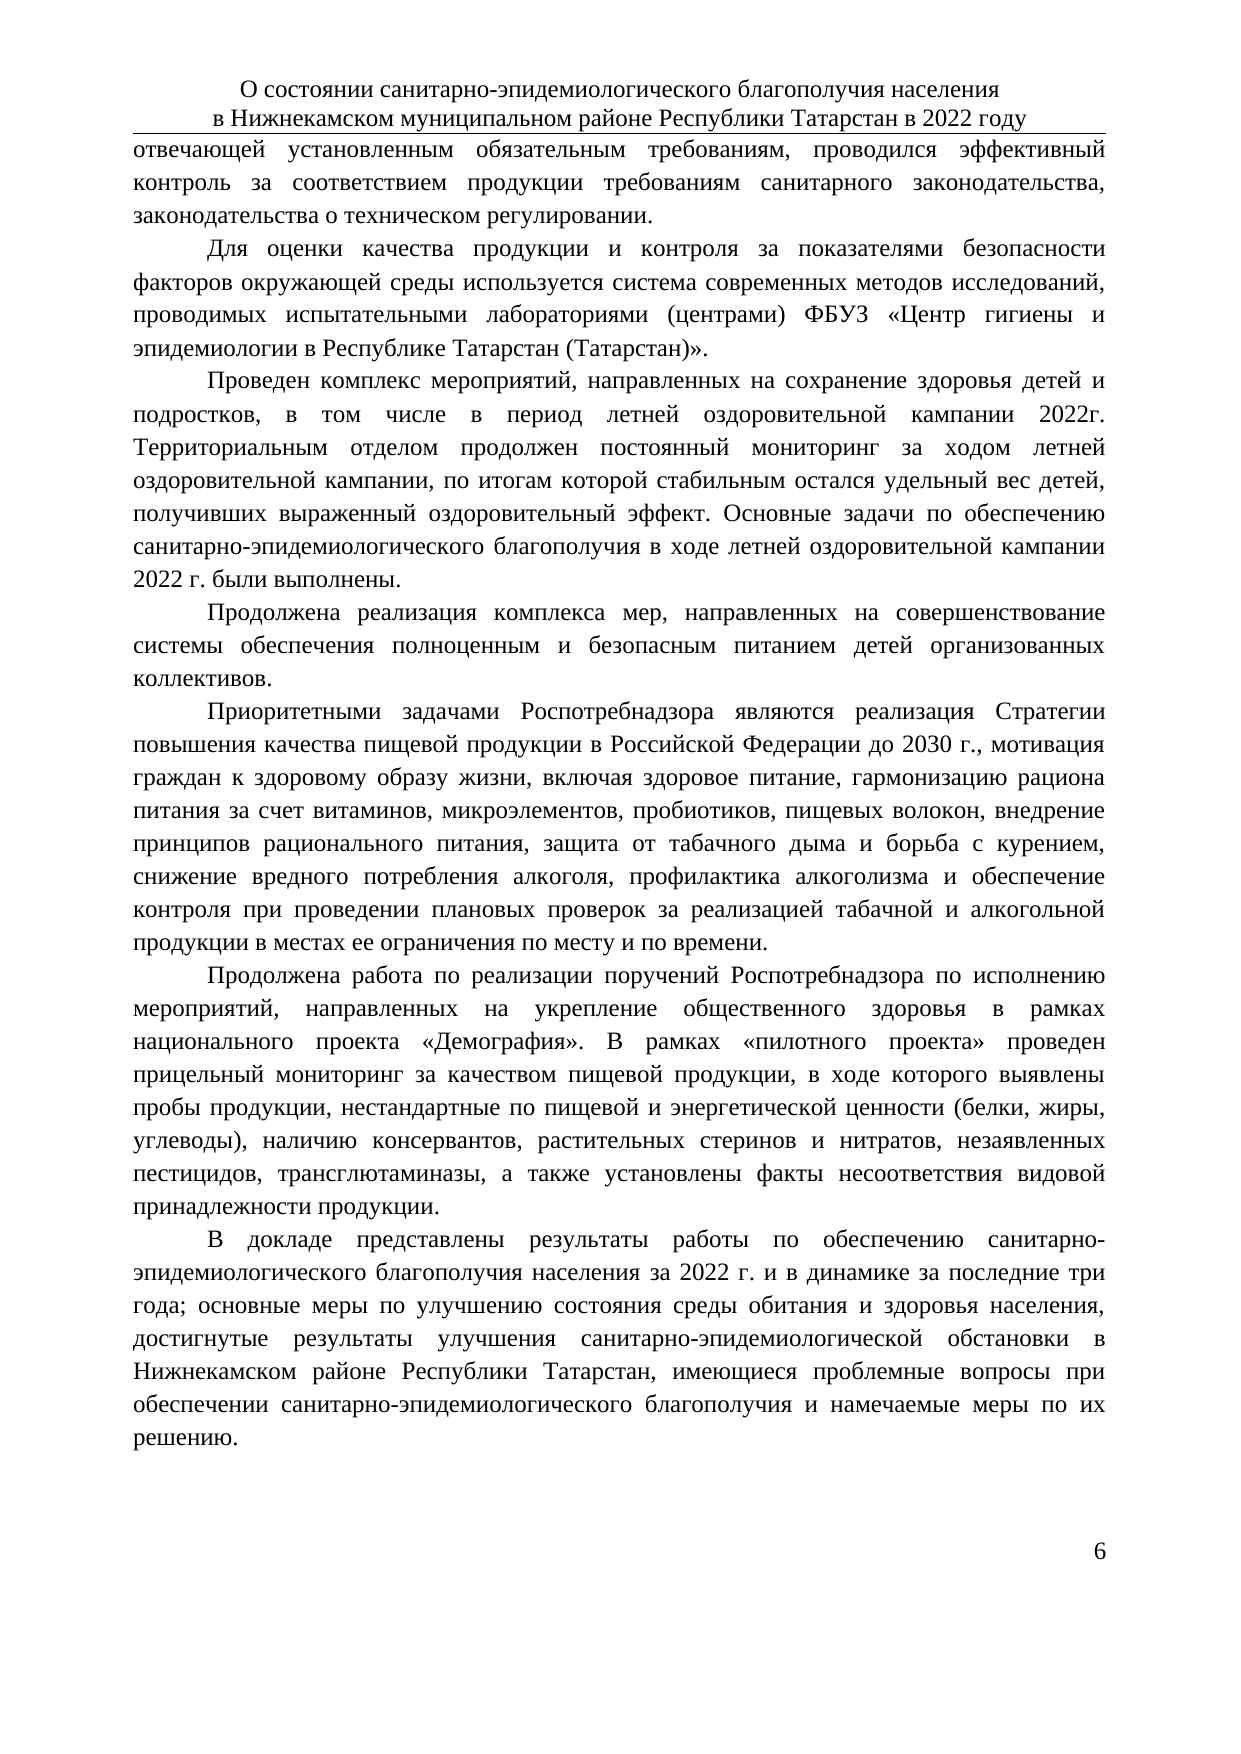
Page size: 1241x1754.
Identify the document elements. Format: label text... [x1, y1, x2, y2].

text Продолжена реализация комплекса мер, направленных на совершенствование системы обеспечения полноценным и безопасным питанием детей организованных коллективов. [133, 597, 1106, 692]
text Приоритетными задачами Роспотребнадзора являются реализация Стратегии повышения качества пищевой продукции в Российской Федерации до 2030 г., мотивация граждан к здоровому образу жизни, включая здоровое питание, гармонизацию рациона питания за счет витаминов, микроэлементов, пробиотиков, пищевых волокон, внедрение принципов рационального питания, защита от табачного дыма и борьба с курением, снижение вредного потребления алкоголя, профилактика алкоголизма и обеспечение контроля при проведении плановых проверок за реализацией табачной и алкогольной продукции в местах ее ограничения по месту и по времени. [133, 696, 1106, 956]
text В докладе представлены результаты работы по обеспечению санитарно-эпидемиологического благополучия населения за 2022 г. и в динамике за последние три года; основные меры по улучшению состояния среды обитания и здоровья населения, достигнутые результаты улучшения санитарно-эпидемиологической обстановки в Нижнекамском районе Республики Татарстан, имеющиеся проблемные вопросы при обеспечении санитарно-эпидемиологического благополучия и намечаемые меры по их решению. [133, 1224, 1106, 1451]
text Проведен комплекс мероприятий, направленных на сохранение здоровья детей и подростков, в том числе в период летней оздоровительной кампании 2022г. Территориальным отделом продолжен постоянный мониторинг за ходом летней оздоровительной кампании, по итогам которой стабильным остался удельный вес детей, получивших выраженный оздоровительный эффект. Основные задачи по обеспечению санитарно-эпидемиологического благополучия в ходе летней оздоровительной кампании 2022 г. были выполнены. [133, 366, 1106, 592]
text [133, 134, 1106, 229]
text Для оценки качества продукции и контроля за показателями безопасности факторов окружающей среды используется система современных методов исследований, проводимых испытательными лабораториями (центрами) ФБУЗ «Центр гигиены и эпидемиологии в Республике Татарстан (Татарстан)». [133, 233, 1106, 361]
text Продолжена работа по реализации поручений Роспотребнадзора по исполнению мероприятий, направленных на укрепление общественного здоровья в рамках национального проекта «Демография». В рамках «пилотного проекта» проведен прицельный мониторинг за качеством пищевой продукции, в ходе которого выявлены пробы продукции, нестандартные по пищевой и энергетической ценности (белки, жиры, углеводы), наличию консервантов, растительных стеринов и нитратов, незаявленных пестицидов, трансглютаминазы, а также установлены факты несоответствия видовой принадлежности продукции. [133, 960, 1106, 1220]
